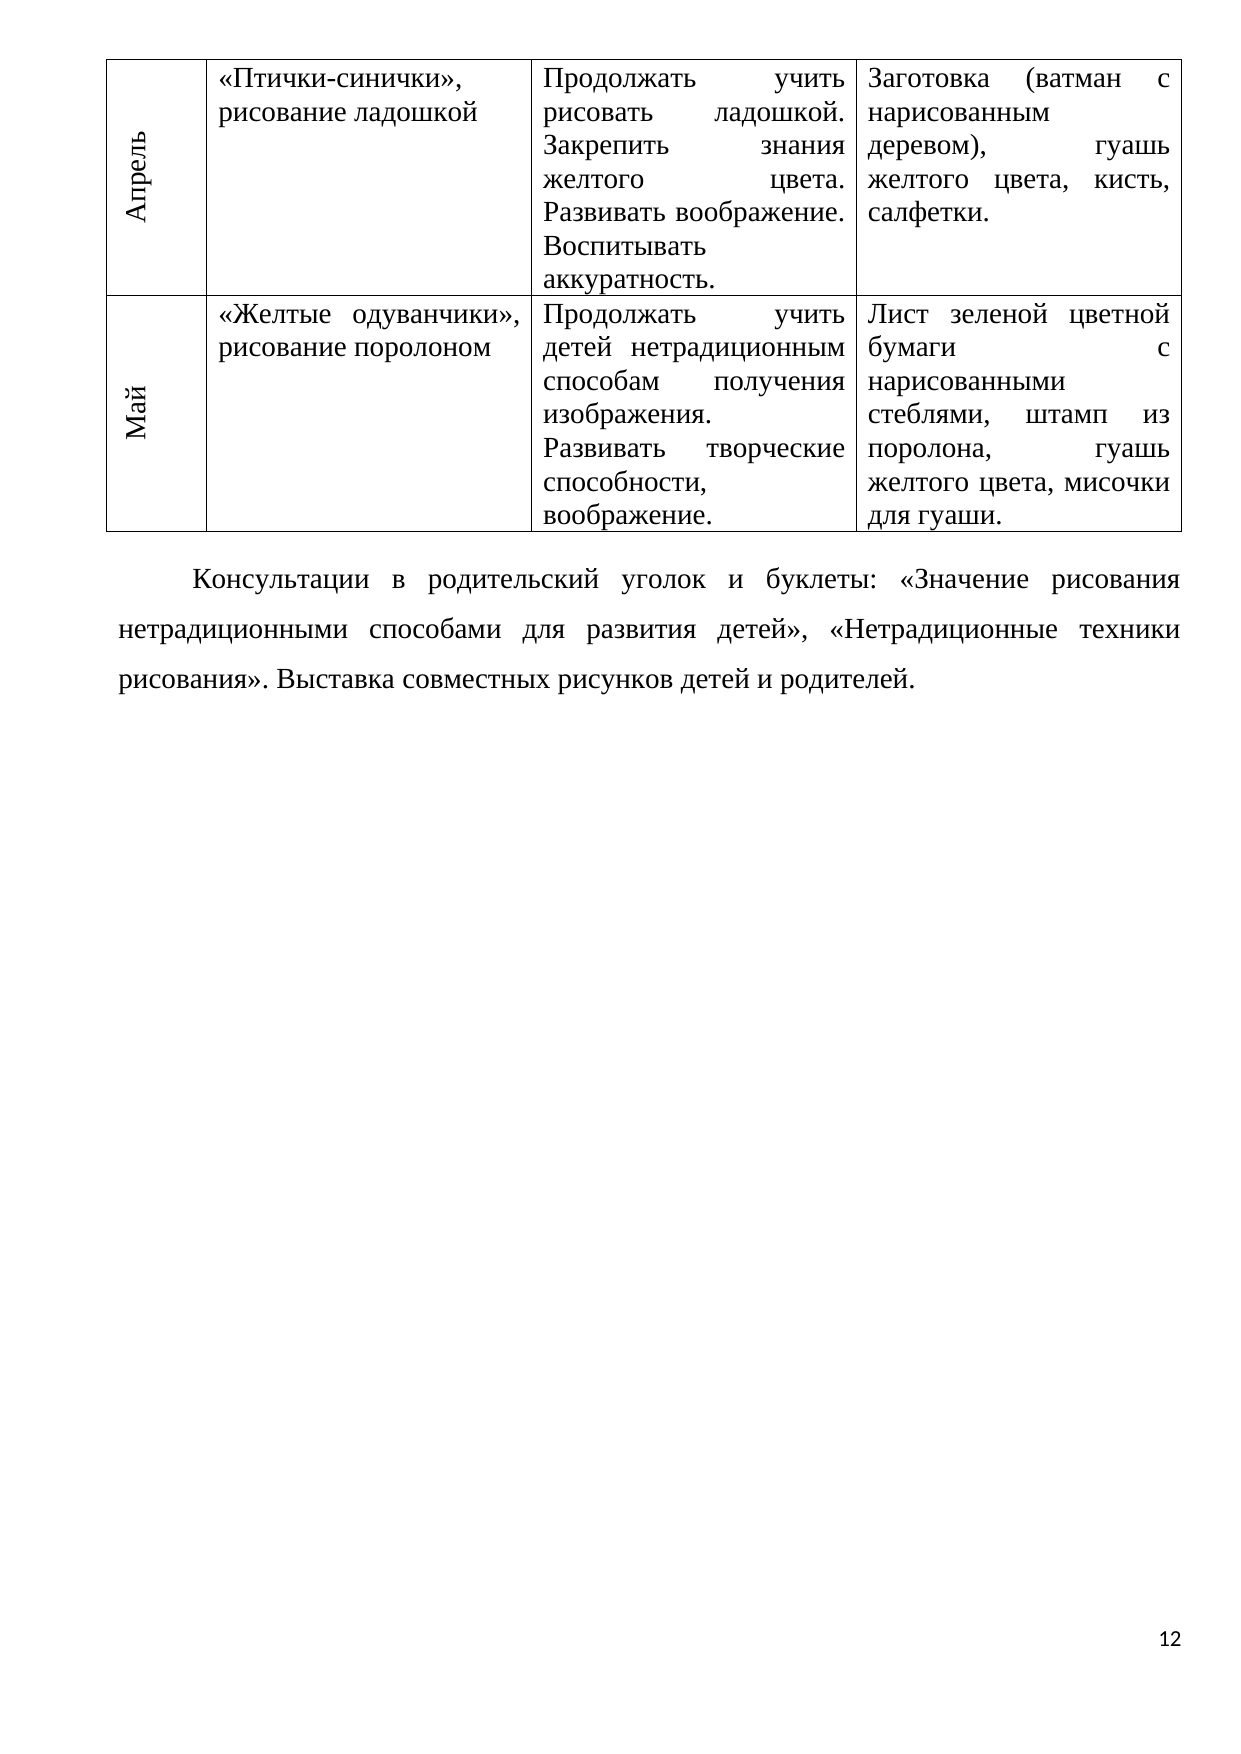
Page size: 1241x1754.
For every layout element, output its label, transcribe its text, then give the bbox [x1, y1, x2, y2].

text Консультации в родительский уголок и буклеты: «Значение рисования нетрадиционными способами для развития детей», «Нетрадиционные техники рисования». Выставка совместных рисунков детей и родителей. [118, 561, 1181, 695]
table_cell Заготовка (ватман с нарисованным деревом), гуашь желтого цвета, кисть, салфетки. [857, 60, 1181, 295]
table_cell Продолжать учить детей нетрадиционным способам получения изображения. Развивать творческие способности, воображение. [532, 296, 856, 531]
table_cell Май [107, 296, 206, 531]
table_cell Апрель [107, 60, 206, 295]
table_cell Продолжать учить рисовать ладошкой. Закрепить знания желтого цвета. Развивать воображение. Воспитывать аккуратность. [532, 60, 856, 295]
table_cell «Птички-синички», рисование ладошкой [207, 60, 531, 295]
table_cell Лист зеленой цветной бумаги с нарисованными стеблями, штамп из поролона, гуашь желтого цвета, мисочки для гуаши. [857, 296, 1181, 531]
table_cell «Желтые одуванчики», рисование поролоном [207, 296, 531, 531]
